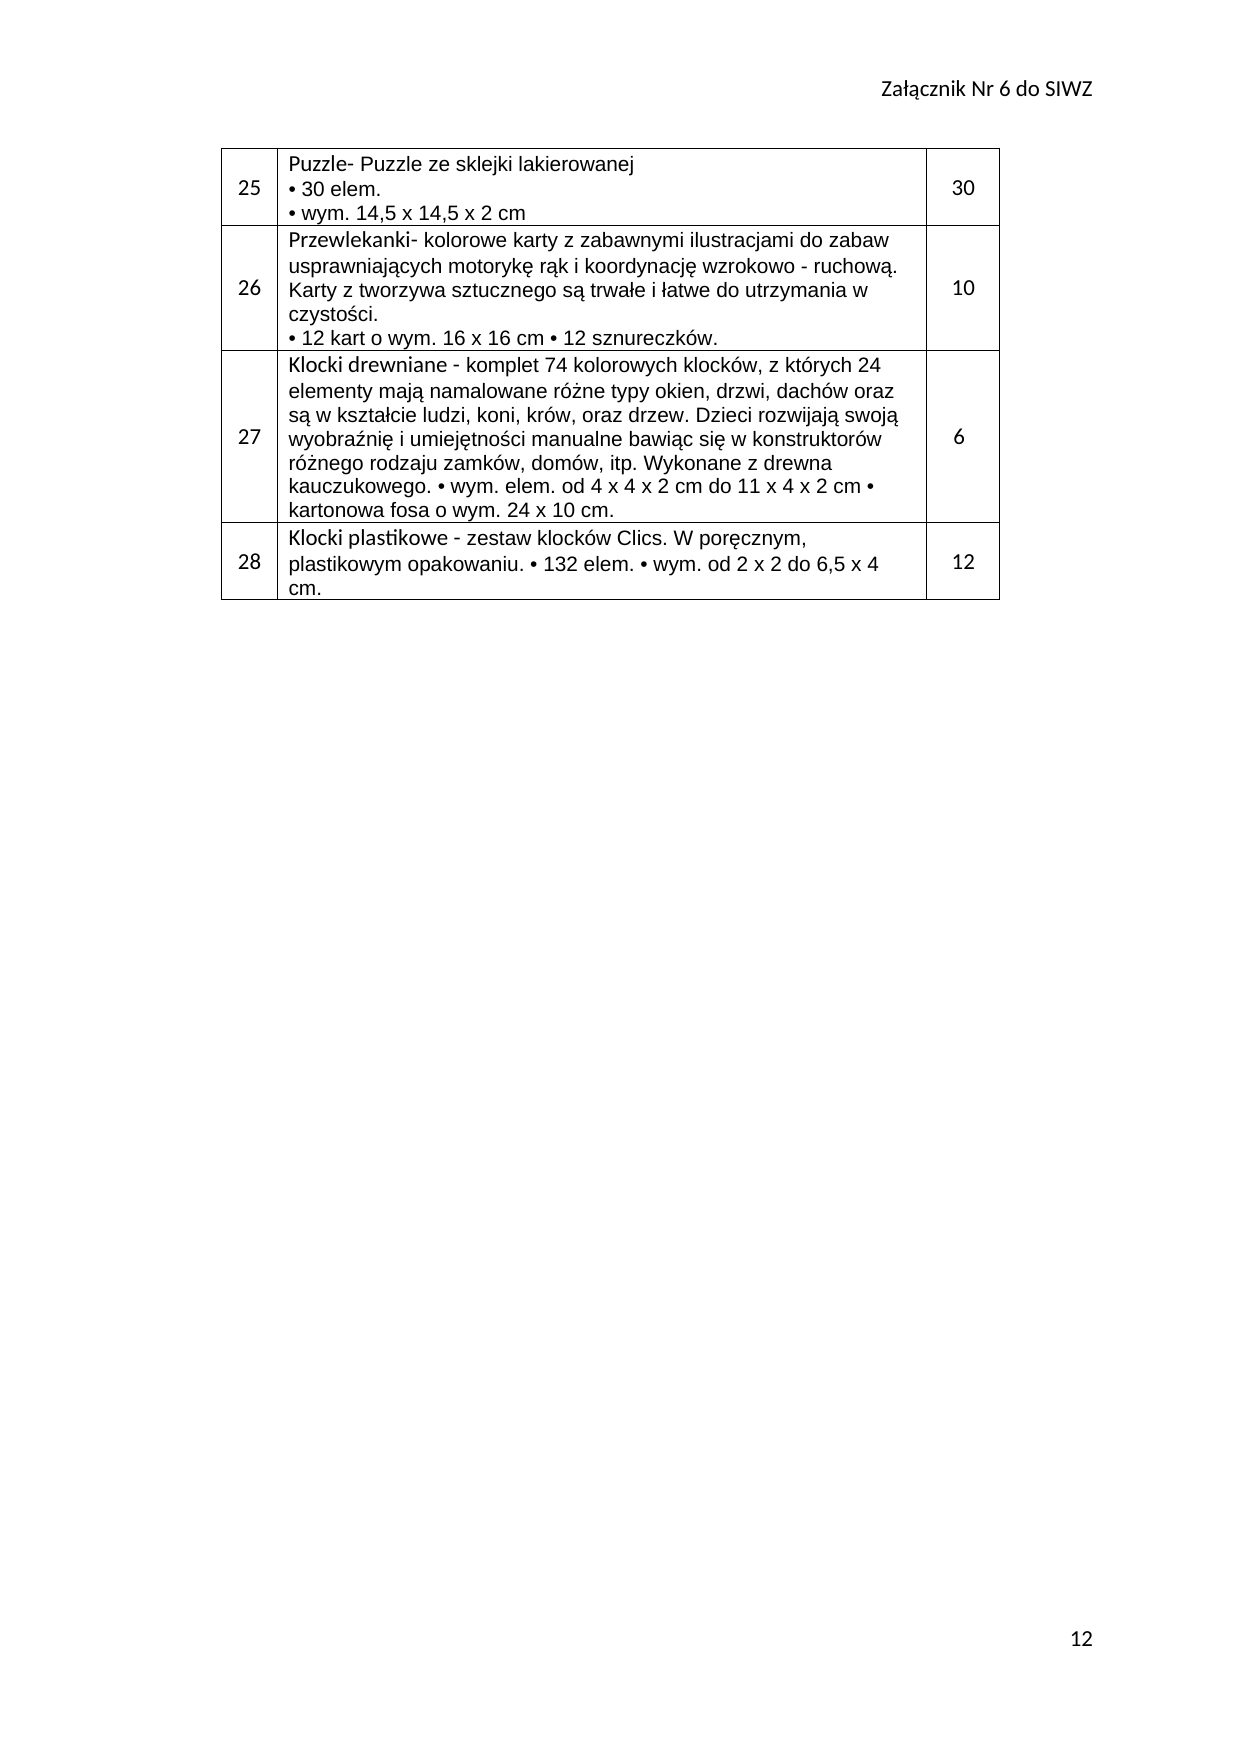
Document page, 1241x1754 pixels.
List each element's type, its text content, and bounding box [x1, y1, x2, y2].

table_cell 27 [222, 351, 277, 522]
table_cell 30 [927, 149, 999, 224]
table_cell 25 [222, 149, 277, 224]
table_cell Przewlekanki- kolorowe karty z zabawnymi ilustracjami do zabaw usprawniających motorykę rąk i koordynację wzrokowo - ruchową. Karty z tworzywa sztucznego są trwałe i łatwe do utrzymania w czystości. • 12 kart o wym. 16 x 16 cm • 12 sznureczków. [278, 226, 926, 349]
table_cell Klocki drewniane - komplet 74 kolorowych klocków, z których 24 elementy mają namalowane różne typy okien, drzwi, dachów oraz są w kształcie ludzi, koni, krów, oraz drzew. Dzieci rozwijają swoją wyobraźnię i umiejętności manualne bawiąc się w konstruktorów różnego rodzaju zamków, domów, itp. Wykonane z drewna kauczukowego. • wym. elem. od 4 x 4 x 2 cm do 11 x 4 x 2 cm • kartonowa fosa o wym. 24 x 10 cm. [278, 351, 926, 522]
table_cell 26 [222, 226, 277, 349]
table_cell 6 [927, 351, 999, 522]
table_cell Klocki plastikowe - zestaw klocków Clics. W poręcznym, plastikowym opakowaniu. • 132 elem. • wym. od 2 x 2 do 6,5 x 4 cm. [278, 523, 926, 599]
table_cell 10 [927, 226, 999, 349]
table_cell Puzzle- Puzzle ze sklejki lakierowanej • 30 elem. • wym. 14,5 x 14,5 x 2 cm [278, 149, 926, 224]
table_cell 12 [927, 523, 999, 599]
table_cell 28 [222, 523, 277, 599]
